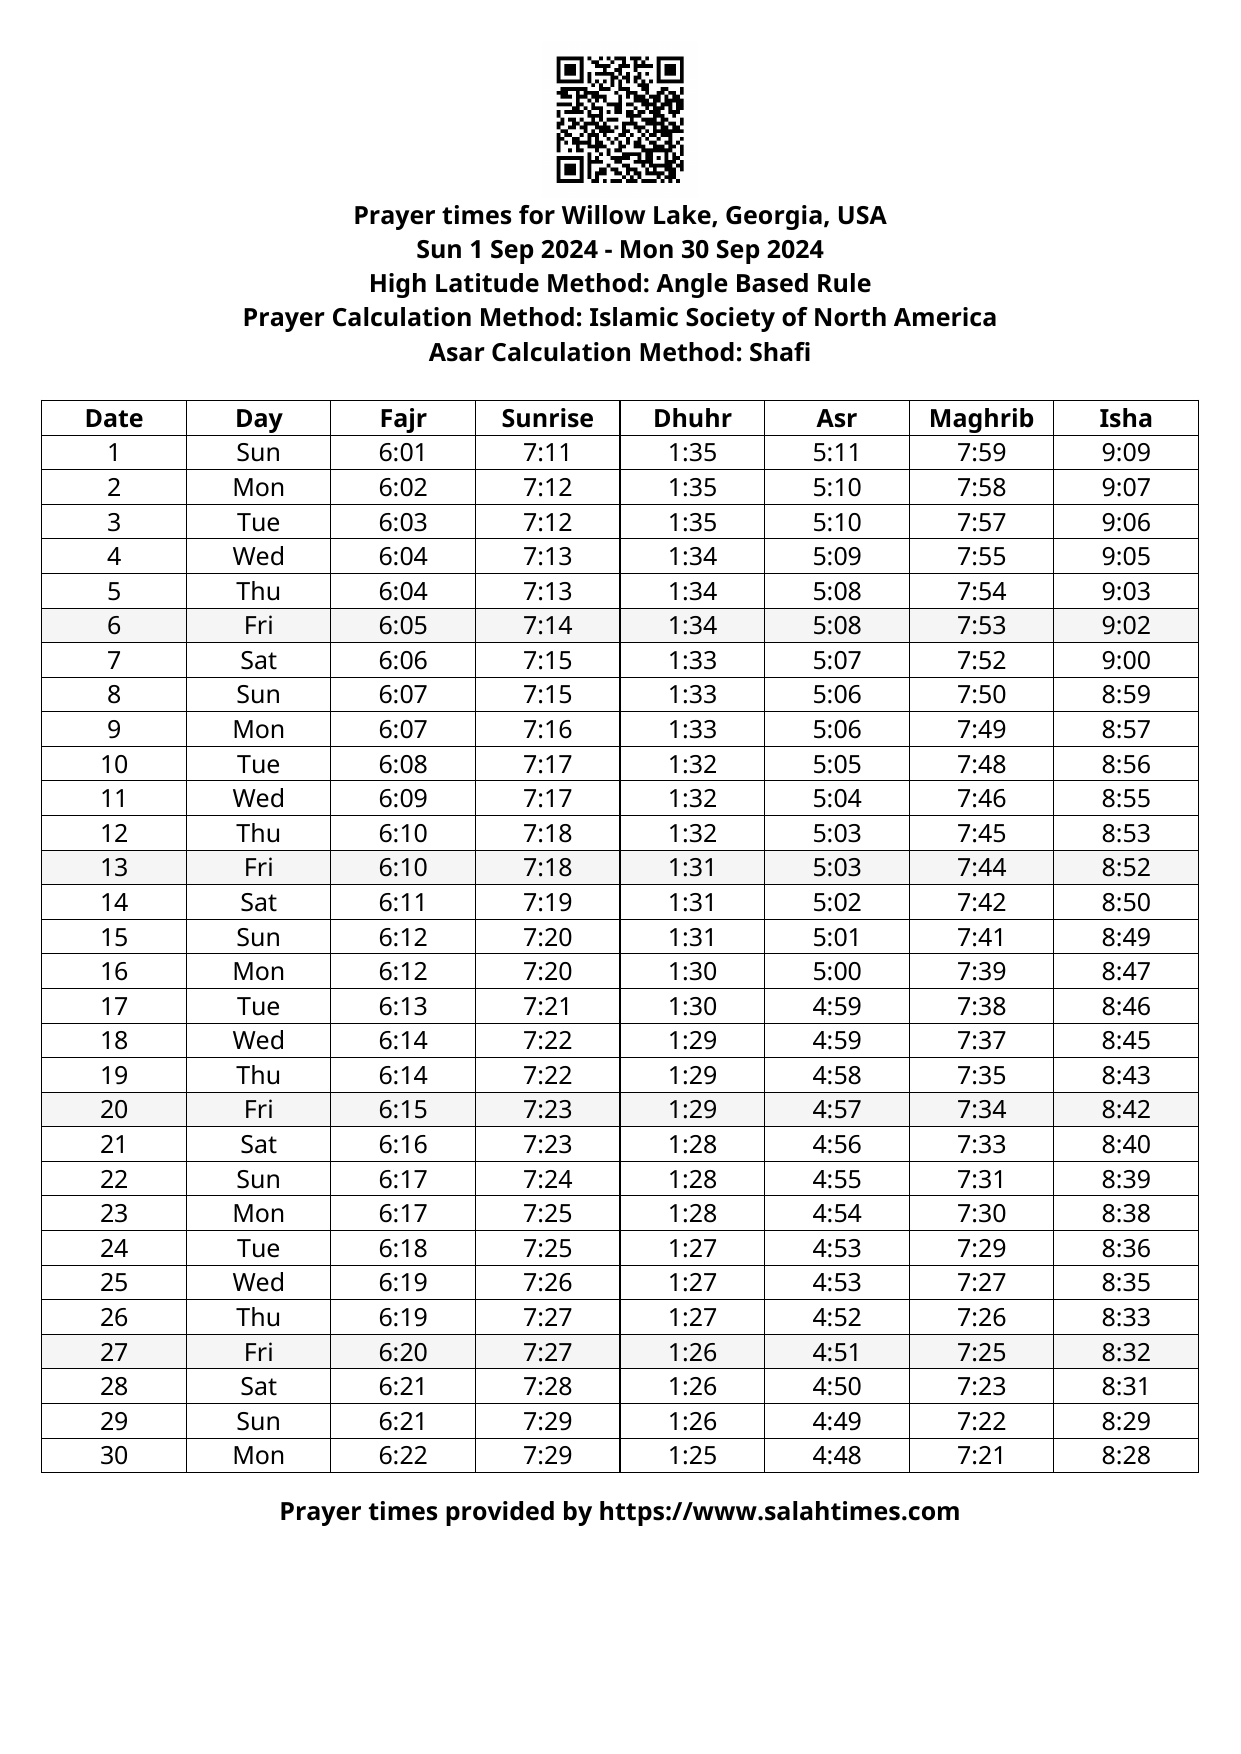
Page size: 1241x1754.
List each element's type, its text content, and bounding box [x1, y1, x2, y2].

table_cell Wed [187, 539, 330, 573]
table_cell Fri [187, 851, 330, 884]
table_cell 7:22 [476, 1058, 619, 1092]
table_cell 5:01 [765, 920, 909, 953]
table_cell 13 [42, 851, 186, 884]
table_cell 7:29 [910, 1231, 1053, 1264]
text Prayer times for Willow Lake, Georgia, USA [42, 198, 1198, 232]
table_cell 7:25 [910, 1335, 1053, 1368]
table_cell 7:48 [910, 747, 1053, 780]
table_cell 1:31 [621, 851, 764, 884]
table_cell 20 [42, 1093, 186, 1126]
table_cell 6:11 [331, 885, 475, 919]
table_cell 1:33 [621, 678, 764, 711]
table_cell 7:57 [910, 505, 1053, 538]
table_cell 7:44 [910, 851, 1053, 884]
table_cell 1:31 [621, 920, 764, 953]
table_cell Wed [187, 781, 330, 815]
table_cell 9:02 [1054, 609, 1198, 642]
table_cell 9:05 [1054, 539, 1198, 573]
table_cell 7:12 [476, 505, 619, 538]
table_cell 1:27 [621, 1266, 764, 1299]
table_cell Mon [187, 954, 330, 988]
table_cell 7:12 [476, 470, 619, 504]
table_cell 24 [42, 1231, 186, 1264]
table_cell 1:30 [621, 989, 764, 1022]
table_cell 5:09 [765, 539, 909, 573]
table_cell 6:21 [331, 1369, 475, 1403]
table_cell 7:54 [910, 574, 1053, 607]
table_cell 8:56 [1054, 747, 1198, 780]
table_cell 7:20 [476, 920, 619, 953]
table_cell 1:29 [621, 1093, 764, 1126]
table_cell Sat [187, 1369, 330, 1403]
table_cell 7 [42, 643, 186, 677]
table_cell 4 [42, 539, 186, 573]
table_cell 9:07 [1054, 470, 1198, 504]
table_cell 7:19 [476, 885, 619, 919]
table_cell Tue [187, 1231, 330, 1264]
table_cell Tue [187, 505, 330, 538]
table_cell 14 [42, 885, 186, 919]
table_cell 8:57 [1054, 712, 1198, 746]
table_cell 8:52 [1054, 851, 1198, 884]
table_cell 1:33 [621, 712, 764, 746]
table_cell 30 [42, 1439, 186, 1472]
table_cell 7:13 [476, 574, 619, 607]
table_cell 5:03 [765, 851, 909, 884]
table_cell 8:49 [1054, 920, 1198, 953]
table_cell 1:35 [621, 436, 764, 469]
table_cell Wed [187, 1024, 330, 1057]
table_cell 1:28 [621, 1196, 764, 1230]
table_cell Sun [187, 1162, 330, 1195]
table_cell 26 [42, 1300, 186, 1334]
table_cell 5 [42, 574, 186, 607]
table_cell 6:08 [331, 747, 475, 780]
picture [542, 41, 699, 198]
table_cell 12 [42, 816, 186, 849]
table_header Date [42, 401, 186, 434]
table_cell 22 [42, 1162, 186, 1195]
table_cell 6:02 [331, 470, 475, 504]
table_cell 7:35 [910, 1058, 1053, 1092]
table_cell 7:28 [476, 1369, 619, 1403]
table_cell 6:21 [331, 1404, 475, 1437]
table_cell 7:29 [476, 1439, 619, 1472]
table_cell 21 [42, 1127, 186, 1161]
table_cell 5:06 [765, 712, 909, 746]
table_cell 7:50 [910, 678, 1053, 711]
table_cell 6:13 [331, 989, 475, 1022]
table_cell 6:22 [331, 1439, 475, 1472]
table_header Fajr [331, 401, 475, 434]
table_cell 1:35 [621, 505, 764, 538]
table_cell 7:15 [476, 678, 619, 711]
table_cell 5:08 [765, 609, 909, 642]
table_cell 7:27 [910, 1266, 1053, 1299]
table_cell 5:08 [765, 574, 909, 607]
table_header Dhuhr [621, 401, 764, 434]
table_cell 8:43 [1054, 1058, 1198, 1092]
table_cell 18 [42, 1024, 186, 1057]
table_cell Fri [187, 609, 330, 642]
table_cell 6:19 [331, 1266, 475, 1299]
table_cell Wed [187, 1266, 330, 1299]
table_cell 7:30 [910, 1196, 1053, 1230]
table_cell 8:35 [1054, 1266, 1198, 1299]
table_cell 7:34 [910, 1093, 1053, 1126]
table_cell 2 [42, 470, 186, 504]
table_cell 29 [42, 1404, 186, 1437]
table_header Day [187, 401, 330, 434]
table_cell 6:12 [331, 920, 475, 953]
table_cell 16 [42, 954, 186, 988]
table_cell 1:34 [621, 609, 764, 642]
table_cell 1:34 [621, 574, 764, 607]
table_cell 7:41 [910, 920, 1053, 953]
table_cell 1:32 [621, 747, 764, 780]
table_cell Sat [187, 885, 330, 919]
table_cell 7:55 [910, 539, 1053, 573]
table_cell 7:21 [476, 989, 619, 1022]
table_cell Mon [187, 1439, 330, 1472]
table_cell 6:14 [331, 1058, 475, 1092]
table_cell 8:45 [1054, 1024, 1198, 1057]
table_cell 25 [42, 1266, 186, 1299]
table_cell 7:46 [910, 781, 1053, 815]
table_cell 6:19 [331, 1300, 475, 1334]
table_cell 1:27 [621, 1300, 764, 1334]
table_cell Sun [187, 436, 330, 469]
table_cell 7:26 [910, 1300, 1053, 1334]
table_cell 5:05 [765, 747, 909, 780]
text Prayer times provided by https://www.salahtimes.com [42, 1494, 1198, 1528]
table_cell Sun [187, 1404, 330, 1437]
table_cell 1:25 [621, 1439, 764, 1472]
table_cell 6:20 [331, 1335, 475, 1368]
table_cell 10 [42, 747, 186, 780]
table_cell 6:04 [331, 574, 475, 607]
table_cell 7:22 [476, 1024, 619, 1057]
table_cell 8:29 [1054, 1404, 1198, 1437]
table_cell 4:52 [765, 1300, 909, 1334]
table_cell 1:27 [621, 1231, 764, 1264]
table_cell 7:45 [910, 816, 1053, 849]
table_cell 4:56 [765, 1127, 909, 1161]
table_cell 1:26 [621, 1404, 764, 1437]
table_cell Sun [187, 920, 330, 953]
table_cell 28 [42, 1369, 186, 1403]
table_cell Thu [187, 816, 330, 849]
table_cell 8:32 [1054, 1335, 1198, 1368]
table_cell 4:51 [765, 1335, 909, 1368]
table_cell 1:32 [621, 781, 764, 815]
table_cell 8:28 [1054, 1439, 1198, 1472]
table_cell 7:13 [476, 539, 619, 573]
table_cell 7:33 [910, 1127, 1053, 1161]
table_cell 6:16 [331, 1127, 475, 1161]
table_cell 9:03 [1054, 574, 1198, 607]
table_cell 7:31 [910, 1162, 1053, 1195]
table_cell 6:12 [331, 954, 475, 988]
table_cell 1:29 [621, 1058, 764, 1092]
table_cell 1 [42, 436, 186, 469]
table_cell 9:09 [1054, 436, 1198, 469]
table_cell 4:54 [765, 1196, 909, 1230]
table_cell 7:23 [910, 1369, 1053, 1403]
table_cell 4:53 [765, 1266, 909, 1299]
table_cell 17 [42, 989, 186, 1022]
table_cell 7:53 [910, 609, 1053, 642]
table_cell 1:29 [621, 1024, 764, 1057]
table_cell 1:26 [621, 1335, 764, 1368]
table_cell 6:09 [331, 781, 475, 815]
table_cell 3 [42, 505, 186, 538]
table_cell 7:23 [476, 1127, 619, 1161]
table_cell 4:58 [765, 1058, 909, 1092]
table_cell 1:33 [621, 643, 764, 677]
table_cell 7:42 [910, 885, 1053, 919]
table_cell 11 [42, 781, 186, 815]
text Sun 1 Sep 2024 - Mon 30 Sep 2024 [42, 232, 1198, 266]
table_cell 9:00 [1054, 643, 1198, 677]
table_cell Thu [187, 1058, 330, 1092]
table_header Sunrise [476, 401, 619, 434]
table_cell 1:32 [621, 816, 764, 849]
table_cell 27 [42, 1335, 186, 1368]
table_cell 7:25 [476, 1196, 619, 1230]
table_cell 9 [42, 712, 186, 746]
table_cell 1:30 [621, 954, 764, 988]
table_cell 15 [42, 920, 186, 953]
table_cell 7:17 [476, 781, 619, 815]
table_cell 5:10 [765, 470, 909, 504]
table_cell 8:42 [1054, 1093, 1198, 1126]
table_cell 6:01 [331, 436, 475, 469]
text Asar Calculation Method: Shafi [42, 334, 1198, 368]
table_cell 8:46 [1054, 989, 1198, 1022]
table_cell Fri [187, 1335, 330, 1368]
table_cell 4:48 [765, 1439, 909, 1472]
table_cell 6:10 [331, 851, 475, 884]
table_cell 8:55 [1054, 781, 1198, 815]
table_cell 8:36 [1054, 1231, 1198, 1264]
table_cell 6 [42, 609, 186, 642]
table_cell Sat [187, 643, 330, 677]
table_cell 5:03 [765, 816, 909, 849]
table_cell 7:20 [476, 954, 619, 988]
table_cell 7:38 [910, 989, 1053, 1022]
table_cell 1:28 [621, 1127, 764, 1161]
table_cell 8:59 [1054, 678, 1198, 711]
table_cell Mon [187, 470, 330, 504]
table_cell 4:49 [765, 1404, 909, 1437]
table_cell 8:31 [1054, 1369, 1198, 1403]
table_cell 6:03 [331, 505, 475, 538]
table_header Asr [765, 401, 909, 434]
table_cell 5:04 [765, 781, 909, 815]
table_cell 7:16 [476, 712, 619, 746]
table_cell 4:53 [765, 1231, 909, 1264]
table_cell 7:24 [476, 1162, 619, 1195]
table_cell 4:50 [765, 1369, 909, 1403]
table_cell 8:47 [1054, 954, 1198, 988]
table_cell 6:07 [331, 678, 475, 711]
text Prayer Calculation Method: Islamic Society of North America [42, 300, 1198, 334]
table_cell 4:57 [765, 1093, 909, 1126]
table_cell 6:10 [331, 816, 475, 849]
table_cell Tue [187, 989, 330, 1022]
table_cell 7:11 [476, 436, 619, 469]
table_cell 5:06 [765, 678, 909, 711]
table_cell 6:14 [331, 1024, 475, 1057]
text High Latitude Method: Angle Based Rule [42, 266, 1198, 300]
table_cell 6:04 [331, 539, 475, 573]
table_cell 7:23 [476, 1093, 619, 1126]
table_cell 8:33 [1054, 1300, 1198, 1334]
table_cell 7:26 [476, 1266, 619, 1299]
table_cell 7:58 [910, 470, 1053, 504]
table_cell 8:50 [1054, 885, 1198, 919]
table_cell 8 [42, 678, 186, 711]
table_header Isha [1054, 401, 1198, 434]
table_cell 6:15 [331, 1093, 475, 1126]
table_cell 7:37 [910, 1024, 1053, 1057]
table_cell 7:27 [476, 1300, 619, 1334]
table_cell 5:10 [765, 505, 909, 538]
table_header Maghrib [910, 401, 1053, 434]
table_cell 6:05 [331, 609, 475, 642]
table_cell 19 [42, 1058, 186, 1092]
table_cell 1:26 [621, 1369, 764, 1403]
table_cell 6:17 [331, 1162, 475, 1195]
table_cell Fri [187, 1093, 330, 1126]
table_cell 6:18 [331, 1231, 475, 1264]
table_cell Mon [187, 1196, 330, 1230]
table_cell 6:07 [331, 712, 475, 746]
table_cell 7:27 [476, 1335, 619, 1368]
table_cell 7:21 [910, 1439, 1053, 1472]
table_cell 1:28 [621, 1162, 764, 1195]
table_cell 4:55 [765, 1162, 909, 1195]
table_cell Thu [187, 574, 330, 607]
table_cell 7:18 [476, 851, 619, 884]
table_cell 8:39 [1054, 1162, 1198, 1195]
table_cell Tue [187, 747, 330, 780]
table_cell 7:18 [476, 816, 619, 849]
table_cell 7:59 [910, 436, 1053, 469]
table_cell 1:35 [621, 470, 764, 504]
table_cell Thu [187, 1300, 330, 1334]
table_cell 1:34 [621, 539, 764, 573]
table_cell 6:06 [331, 643, 475, 677]
table_cell 7:39 [910, 954, 1053, 988]
table_cell 7:22 [910, 1404, 1053, 1437]
table_cell 1:31 [621, 885, 764, 919]
table_cell 5:11 [765, 436, 909, 469]
table_cell 5:02 [765, 885, 909, 919]
table_cell 5:00 [765, 954, 909, 988]
table_cell 7:14 [476, 609, 619, 642]
table_cell 5:07 [765, 643, 909, 677]
table_cell 8:38 [1054, 1196, 1198, 1230]
table_cell 7:25 [476, 1231, 619, 1264]
table_cell 7:15 [476, 643, 619, 677]
table_cell Sat [187, 1127, 330, 1161]
table_cell Mon [187, 712, 330, 746]
table_cell Sun [187, 678, 330, 711]
table_cell 8:53 [1054, 816, 1198, 849]
table_cell 23 [42, 1196, 186, 1230]
table_cell 9:06 [1054, 505, 1198, 538]
table_cell 7:52 [910, 643, 1053, 677]
table_cell 4:59 [765, 989, 909, 1022]
table_cell 8:40 [1054, 1127, 1198, 1161]
table_cell 7:29 [476, 1404, 619, 1437]
table_cell 7:17 [476, 747, 619, 780]
table_cell 6:17 [331, 1196, 475, 1230]
table_cell 4:59 [765, 1024, 909, 1057]
table_cell 7:49 [910, 712, 1053, 746]
